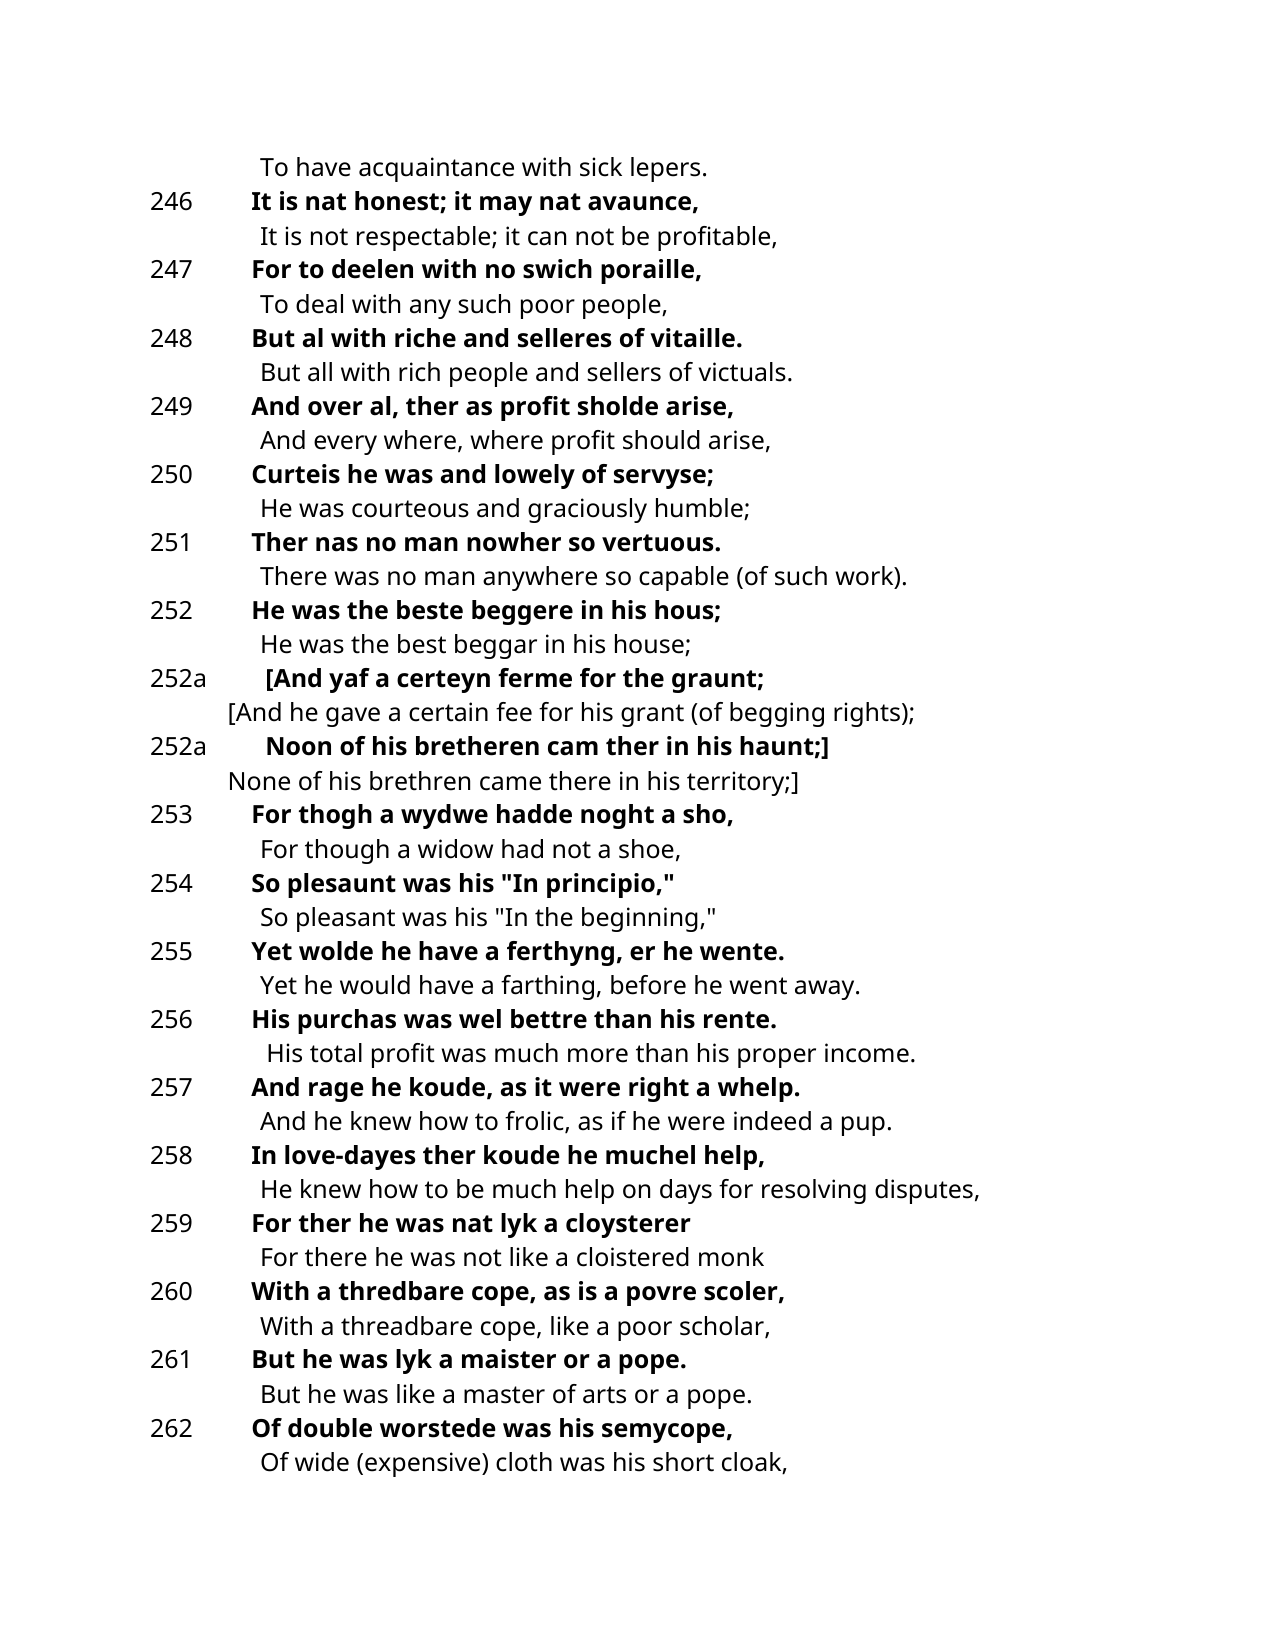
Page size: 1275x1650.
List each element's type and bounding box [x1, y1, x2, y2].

text [150, 150, 1125, 1478]
